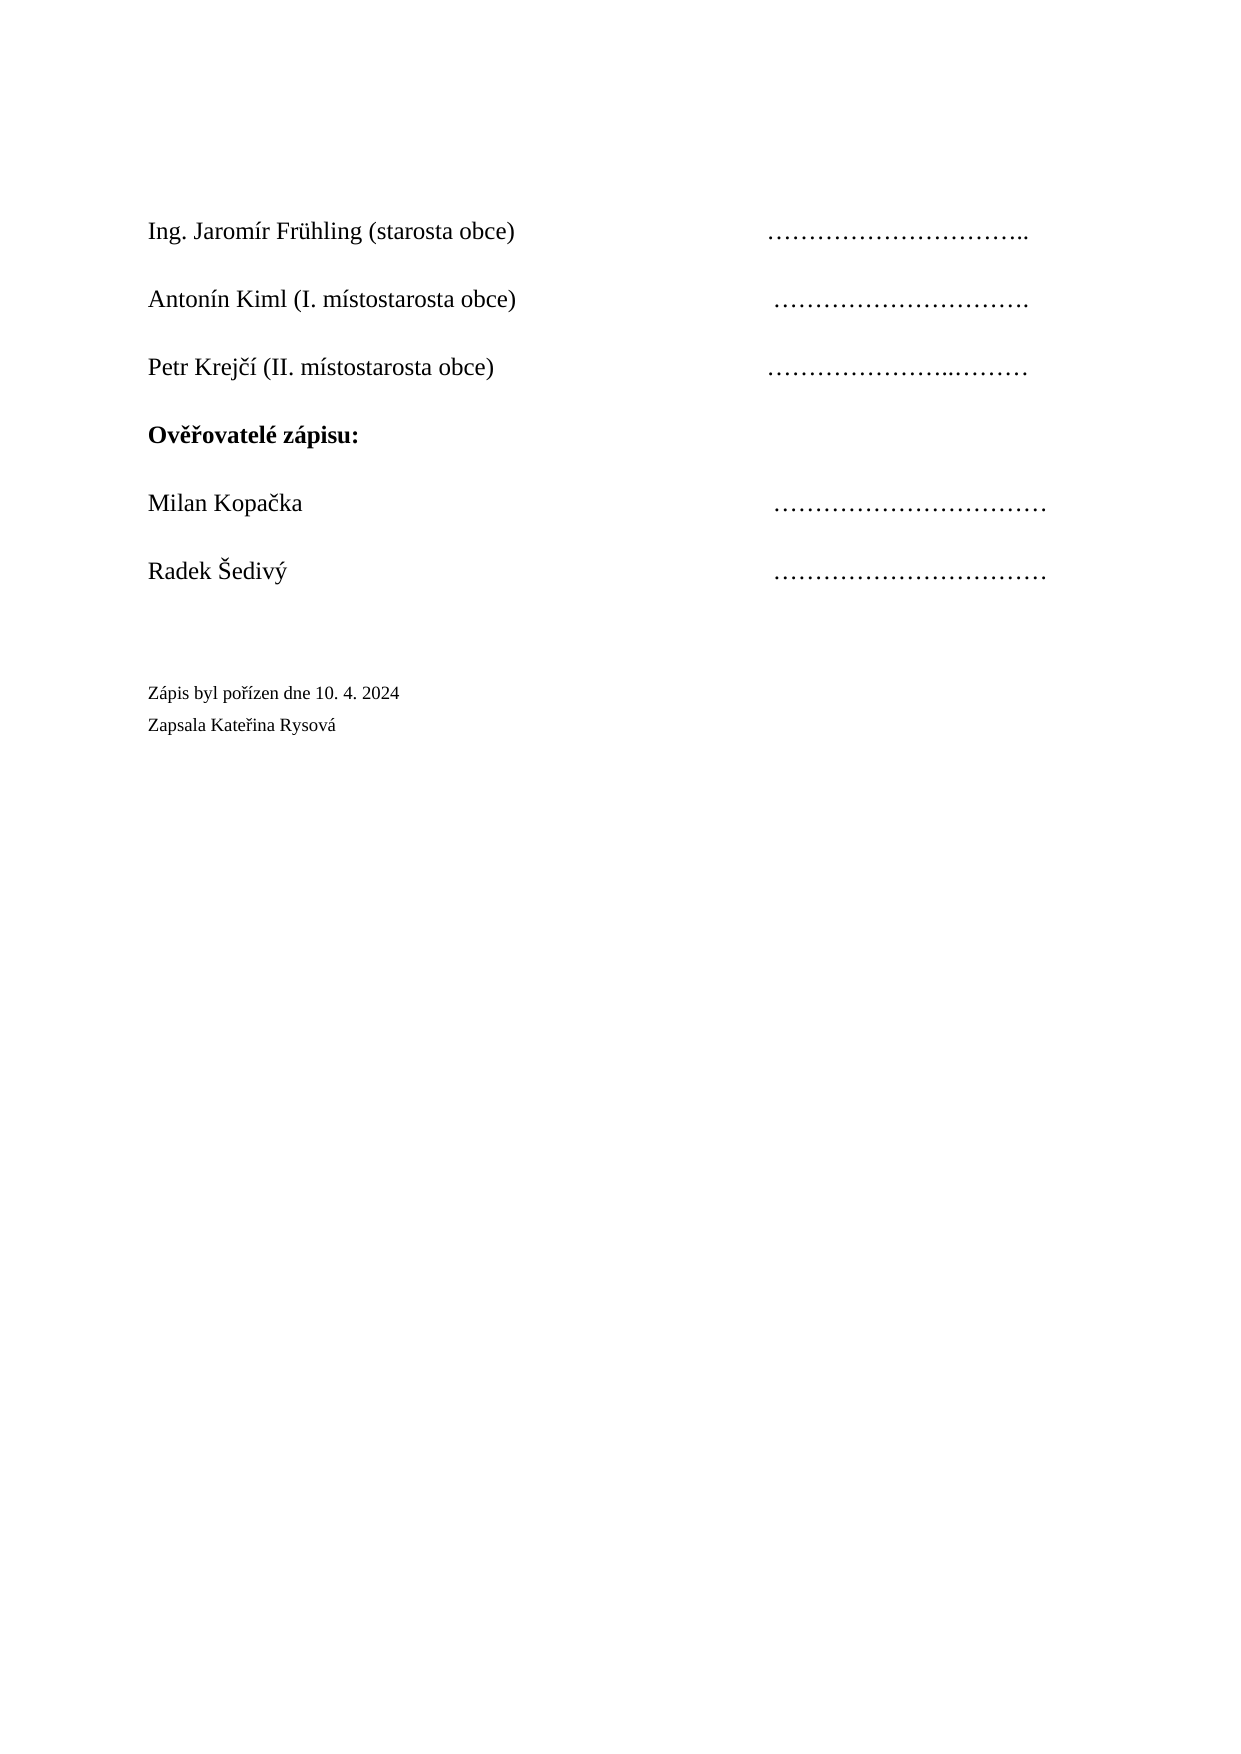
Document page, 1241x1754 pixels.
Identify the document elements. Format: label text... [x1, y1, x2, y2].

text Milan Kopačka …………………………… [148, 488, 1093, 517]
text Ověřovatelé zápisu: [148, 420, 1093, 449]
text Radek Šedivý …………………………… [148, 556, 1093, 585]
text Antonín Kiml (I. místostarosta obce) …………………………. [148, 284, 1093, 313]
text Zápis byl pořízen dne 10. 4. 2024 Zapsala Kateřina Rysová [148, 682, 1093, 736]
text Petr Krejčí (II. místostarosta obce) …………………..……… [148, 352, 1093, 381]
text Ing. Jaromír Frühling (starosta obce) ………………………….. [148, 216, 1093, 244]
